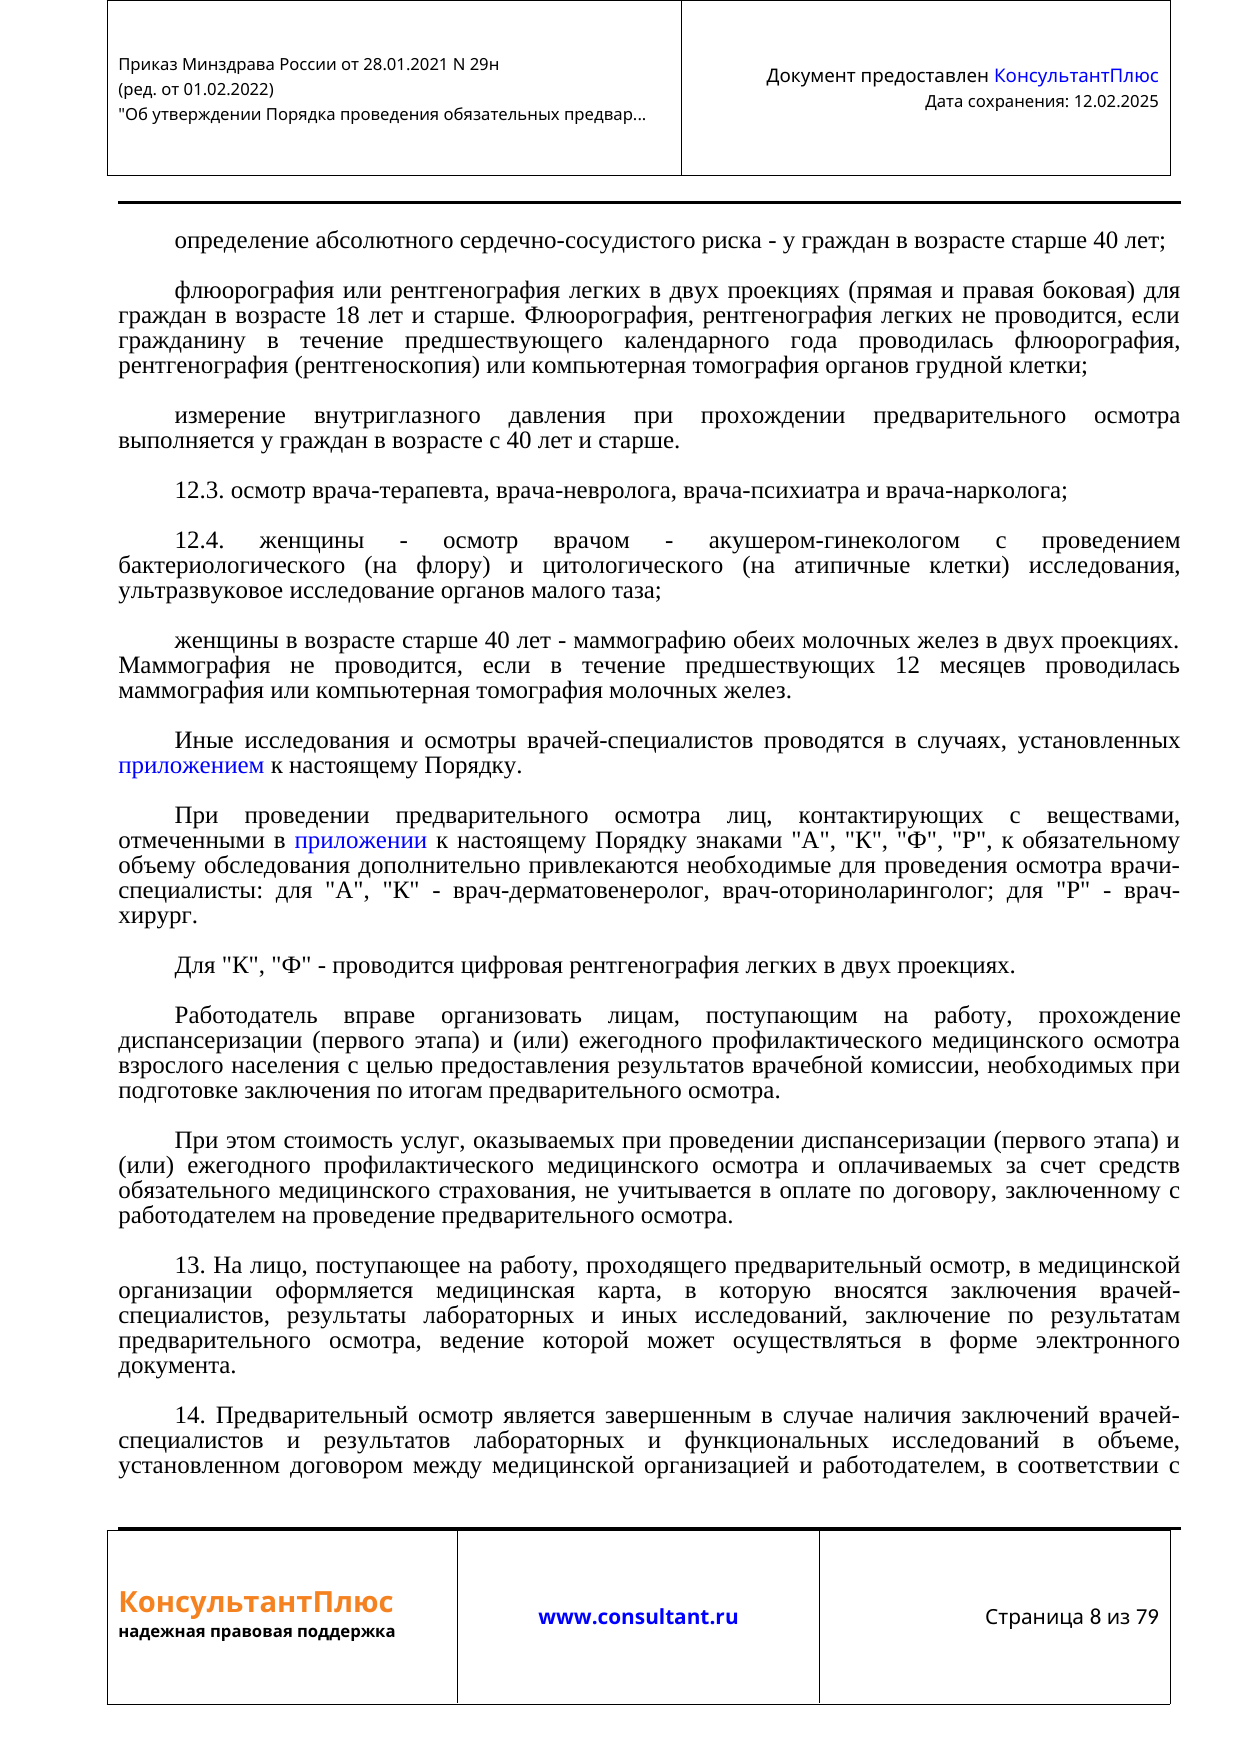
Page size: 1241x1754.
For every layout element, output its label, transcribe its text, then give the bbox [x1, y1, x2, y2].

text Работодатель вправе организовать лицам, поступающим на работу, прохождение диспансеризации (первого этапа) и (или) ежегодного профилактического медицинского осмотра взрослого населения с целью предоставления результатов врачебной комиссии, необходимых при подготовке заключения по итогам предварительного осмотра. [118, 1004, 1181, 1104]
text 13. На лицо, поступающее на работу, проходящего предварительный осмотр, в медицинской организации оформляется медицинская карта, в которую вносятся заключения врачей-специалистов, результаты лабораторных и иных исследований, заключение по результатам предварительного осмотра, ведение которой может осуществляться в форме электронного документа. [118, 1254, 1181, 1379]
text При проведении предварительного осмотра лиц, контактирующих с веществами, отмеченными в приложении к настоящему Порядку знаками "А", "К", "Ф", "Р", к обязательному объему обследования дополнительно привлекаются необходимые для проведения осмотра врачи-специалисты: для "А", "К" - врач-дерматовенеролог, врач-оториноларинголог; для "Р" - врач-хирург. [118, 804, 1181, 929]
text Иные исследования и осмотры врачей-специалистов проводятся в случаях, установленных приложением к настоящему Порядку. [118, 729, 1181, 779]
text измерение внутриглазного давления при прохождении предварительного осмотра выполняется у граждан в возрасте с 40 лет и старше. [118, 404, 1181, 454]
text женщины в возрасте старше 40 лет - маммографию обеих молочных желез в двух проекциях. Маммография не проводится, если в течение предшествующих 12 месяцев проводилась маммография или компьютерная томография молочных желез. [118, 629, 1181, 704]
text 12.4. женщины - осмотр врачом - акушером-гинекологом с проведением бактериологического (на флору) и цитологического (на атипичные клетки) исследования, ультразвуковое исследование органов малого таза; [118, 529, 1181, 604]
text определение абсолютного сердечно-сосудистого риска - у граждан в возрасте старше 40 лет; [118, 229, 1181, 254]
text 12.3. осмотр врача-терапевта, врача-невролога, врача-психиатра и врача-нарколога; [118, 479, 1181, 504]
text Для "К", "Ф" - проводится цифровая рентгенография легких в двух проекциях. [118, 954, 1181, 979]
text флюорография или рентгенография легких в двух проекциях (прямая и правая боковая) для граждан в возрасте 18 лет и старше. Флюорография, рентгенография легких не проводится, если гражданину в течение предшествующего календарного года проводилась флюорография, рентгенография (рентгеноскопия) или компьютерная томография органов грудной клетки; [118, 279, 1181, 379]
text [118, 1404, 1181, 1479]
text При этом стоимость услуг, оказываемых при проведении диспансеризации (первого этапа) и (или) ежегодного профилактического медицинского осмотра и оплачиваемых за счет средств обязательного медицинского страхования, не учитывается в оплате по договору, заключенному с работодателем на проведение предварительного осмотра. [118, 1129, 1181, 1229]
